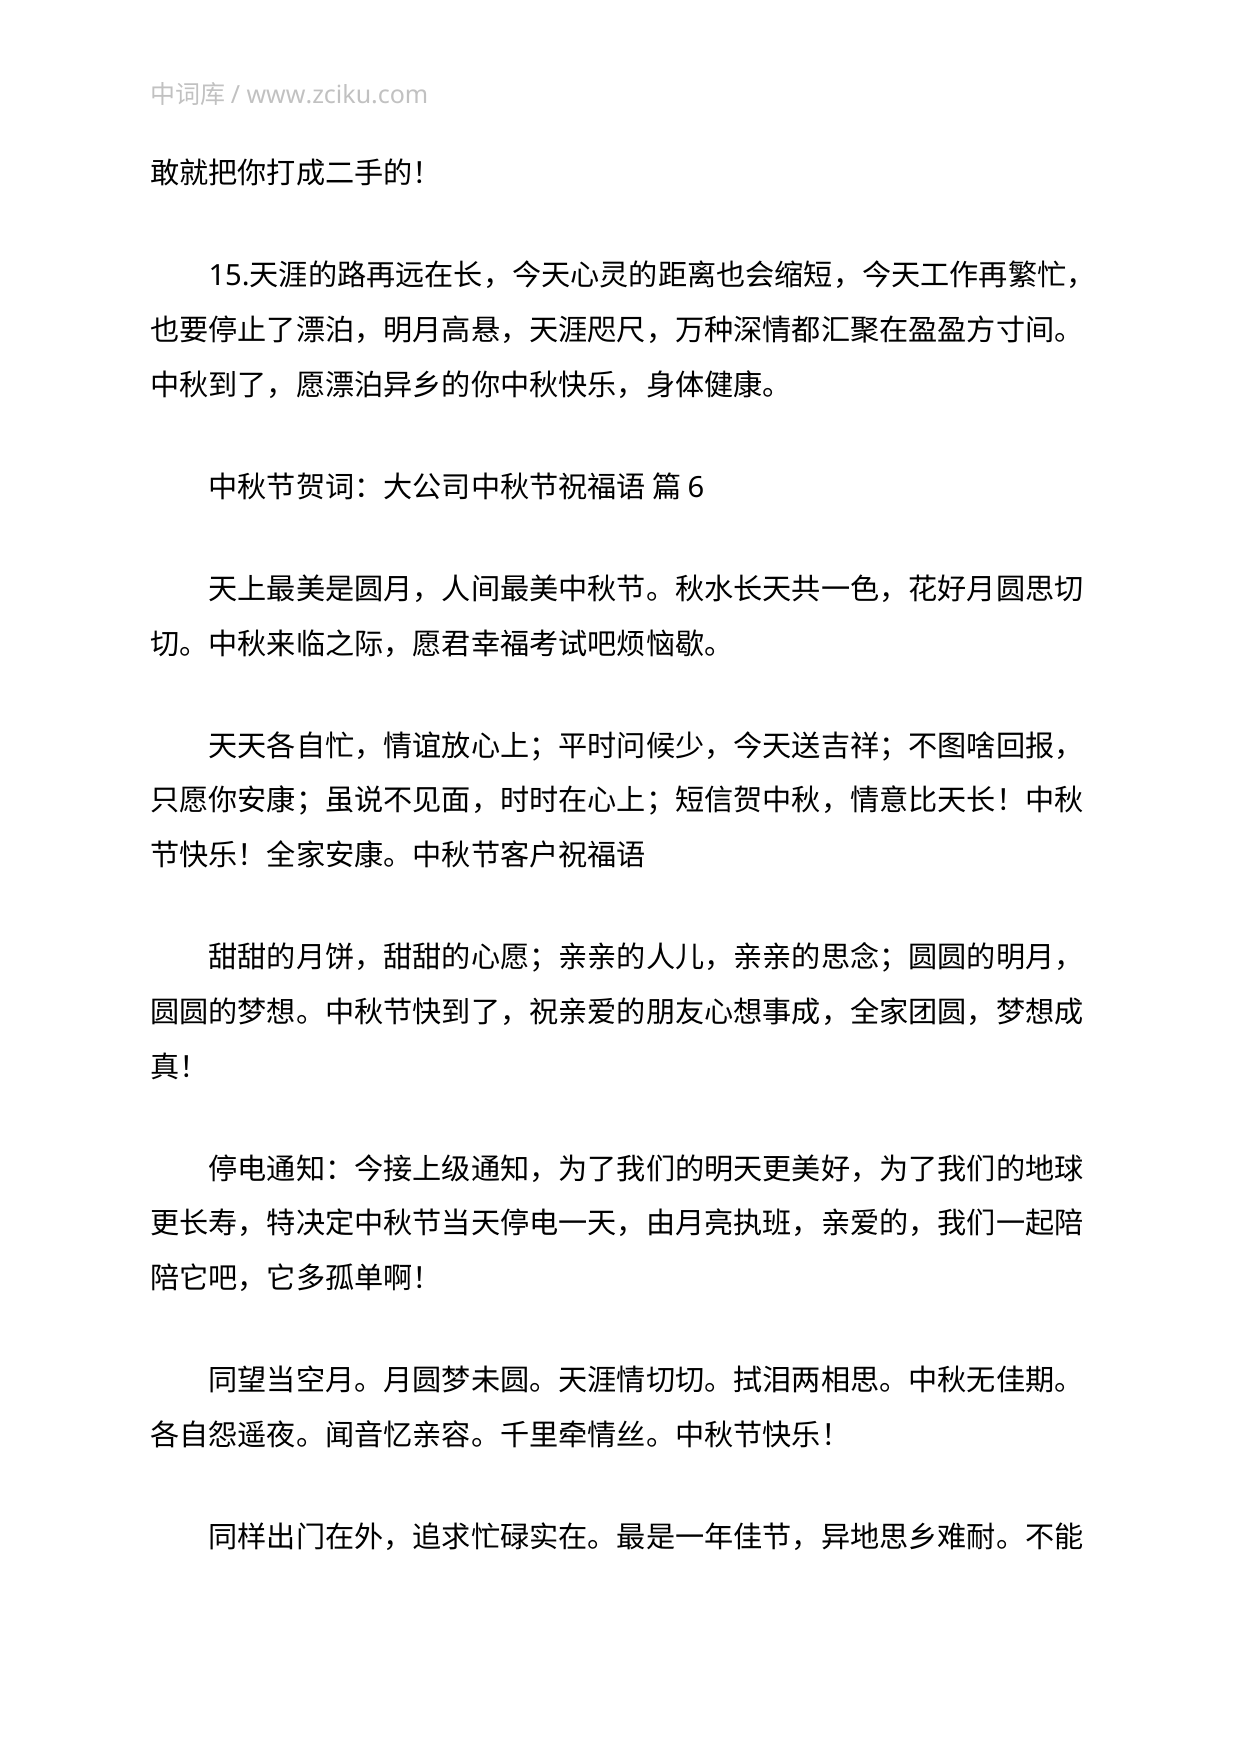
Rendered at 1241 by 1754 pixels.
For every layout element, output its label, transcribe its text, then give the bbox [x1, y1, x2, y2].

text 天上最美是圆月，人间最美中秋节。秋水长天共一色，花好月圆思切切。中秋来临之际，愿君幸福考试吧烦恼歇。 [150, 565, 1090, 663]
text 停电通知：今接上级通知，为了我们的明天更美好，为了我们的地球更长寿，特决定中秋节当天停电一天，由月亮执班，亲爱的，我们一起陪陪它吧，它多孤单啊！ [150, 1145, 1090, 1297]
text 同望当空月。月圆梦未圆。天涯情切切。拭泪两相思。中秋无佳期。各自怨遥夜。闻音忆亲容。千里牵情丝。中秋节快乐！ [150, 1357, 1090, 1454]
text 甜甜的月饼，甜甜的心愿；亲亲的人儿，亲亲的思念；圆圆的明月，圆圆的梦想。中秋节快到了，祝亲爱的朋友心想事成，全家团圆，梦想成真！ [150, 934, 1090, 1086]
text 天天各自忙，情谊放心上；平时问候少，今天送吉祥；不图啥回报，只愿你安康；虽说不见面，时时在心上；短信贺中秋，情意比天长！中秋节快乐！全家安康。中秋节客户祝福语 [150, 722, 1090, 874]
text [150, 150, 1090, 192]
text 中秋节贺词：大公司中秋节祝福语 篇6 [150, 463, 1090, 506]
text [150, 1513, 1090, 1556]
text 15.天涯的路再远在长，今天心灵的距离也会缩短，今天工作再繁忙，也要停止了漂泊，明月高悬，天涯咫尺，万种深情都汇聚在盈盈方寸间。中秋到了，愿漂泊异乡的你中秋快乐，身体健康。 [150, 252, 1090, 404]
